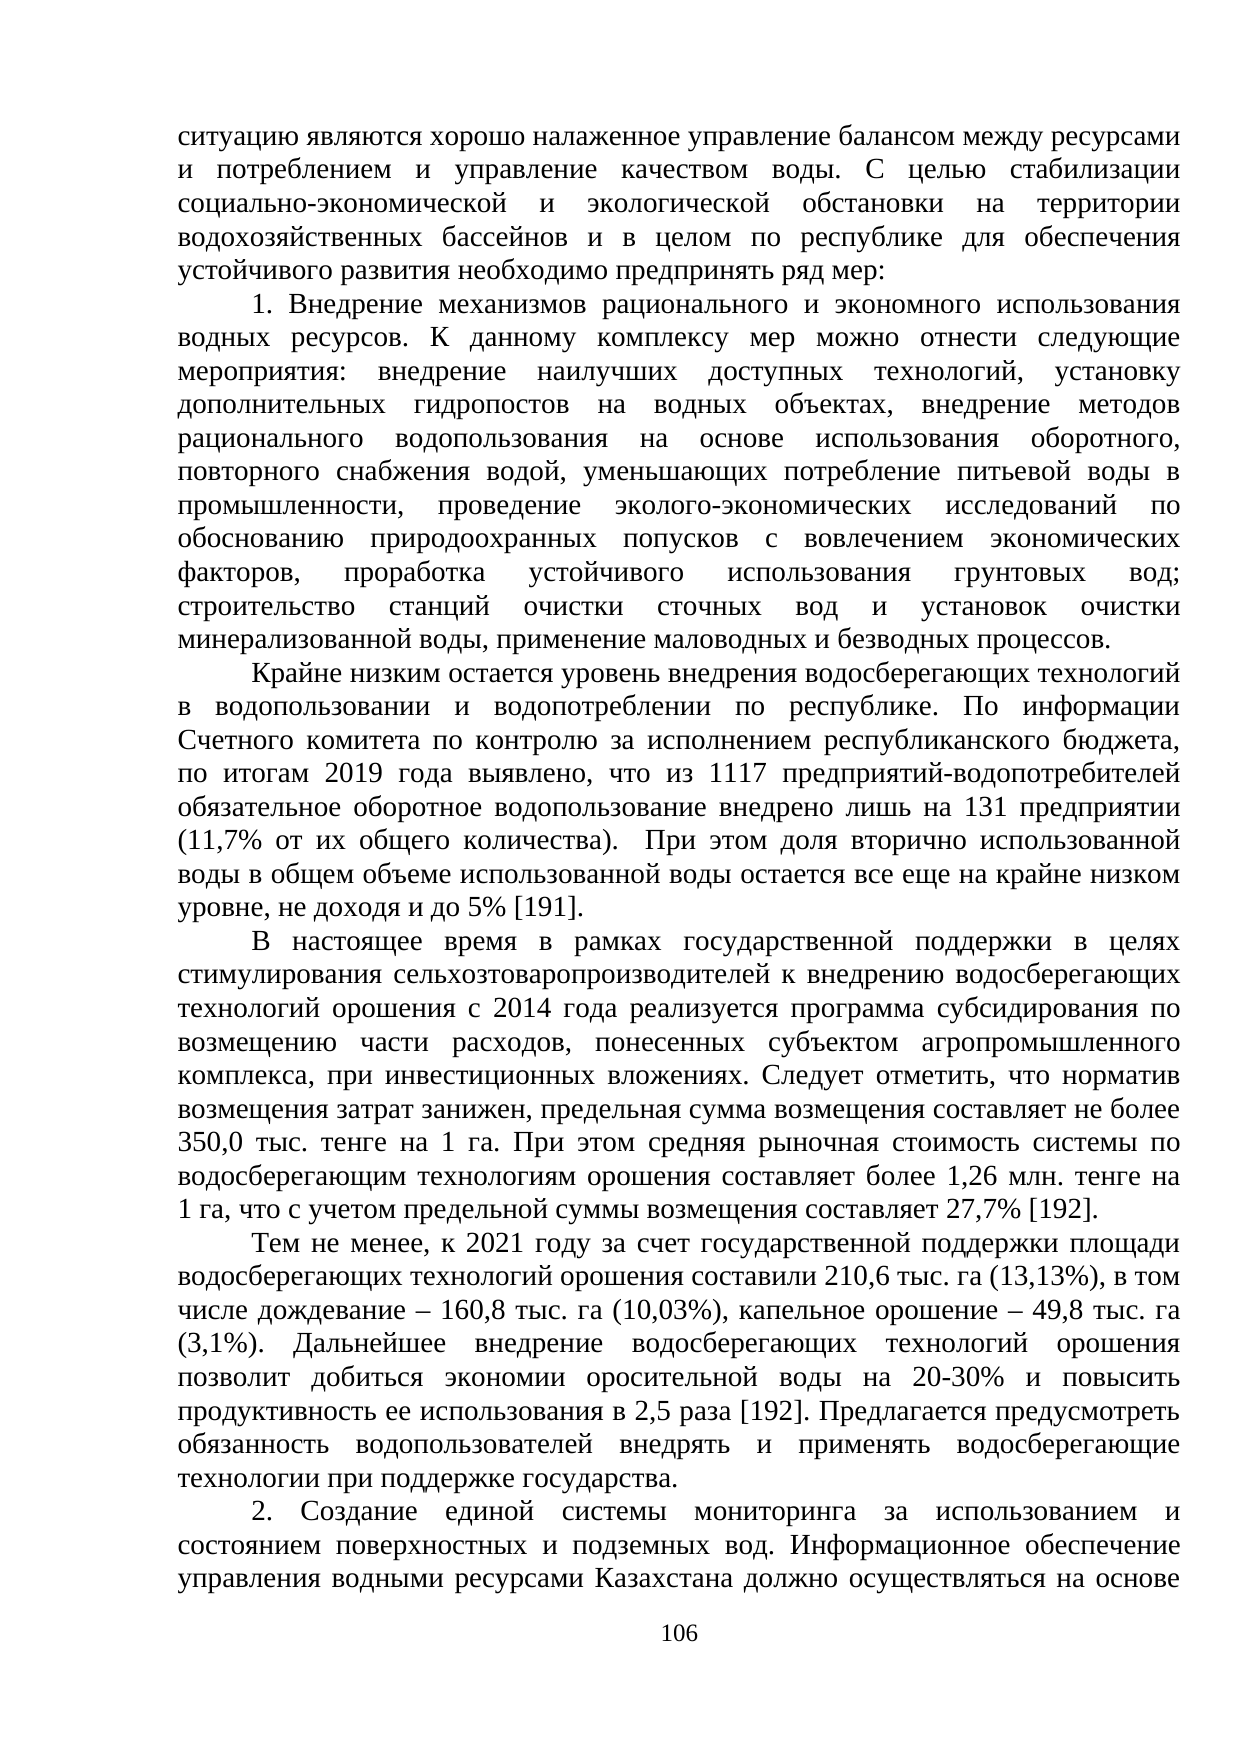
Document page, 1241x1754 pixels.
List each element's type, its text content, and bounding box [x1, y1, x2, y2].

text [177, 118, 1181, 286]
text Крайне низким остается уровень внедрения водосберегающих технологий в водопользовании и водопотреблении по республике. По информации Счетного комитета по контролю за исполнением республиканского бюджета, по итогам 2019 года выявлено, что из 1117 предприятий-водопотребителей обязательное оборотное водопользование внедрено лишь на 131 предприятии (11,7% от их общего количества). При этом доля вторично использованной воды в общем объеме использованной воды остается все еще на крайне низком уровне, не доходя и до 5% [191]. [177, 655, 1181, 923]
text Тем не менее, к 2021 году за счет государственной поддержки площади водосберегающих технологий орошения составили 210,6 тыс. га (13,13%), в том числе дождевание – 160,8 тыс. га (10,03%), капельное орошение – 49,8 тыс. га (3,1%). Дальнейшее внедрение водосберегающих технологий орошения позволит добиться экономии оросительной воды на 20-30% и повысить продуктивность ее использования в 2,5 раза [192]. Предлагается предусмотреть обязанность водопользователей внедрять и применять водосберегающие технологии при поддержке государства. [177, 1225, 1181, 1493]
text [177, 1493, 1181, 1594]
text В настоящее время в рамках государственной поддержки в целях стимулирования сельхозтоваропроизводителей к внедрению водосберегающих технологий орошения с 2014 года реализуется программа субсидирования по возмещению части расходов, понесенных субъектом агропромышленного комплекса, при инвестиционных вложениях. Следует отметить, что норматив возмещения затрат занижен, предельная сумма возмещения составляет не более 350,0 тыс. тенге на 1 га. При этом средняя рыночная стоимость системы по водосберегающим технологиям орошения составляет более 1,26 млн. тенге на 1 га, что с учетом предельной суммы возмещения составляет 27,7% [192]. [177, 923, 1181, 1225]
text 1. Внедрение механизмов рационального и экономного использования водных ресурсов. К данному комплексу мер можно отнести следующие мероприятия: внедрение наилучших доступных технологий, установку дополнительных гидропостов на водных объектах, внедрение методов рационального водопользования на основе использования оборотного, повторного снабжения водой, уменьшающих потребление питьевой воды в промышленности, проведение эколого-экономических исследований по обоснованию природоохранных попусков с вовлечением экономических факторов, проработка устойчивого использования грунтовых вод; строительство станций очистки сточных вод и установок очистки минерализованной воды, применение маловодных и безводных процессов. [177, 286, 1181, 655]
